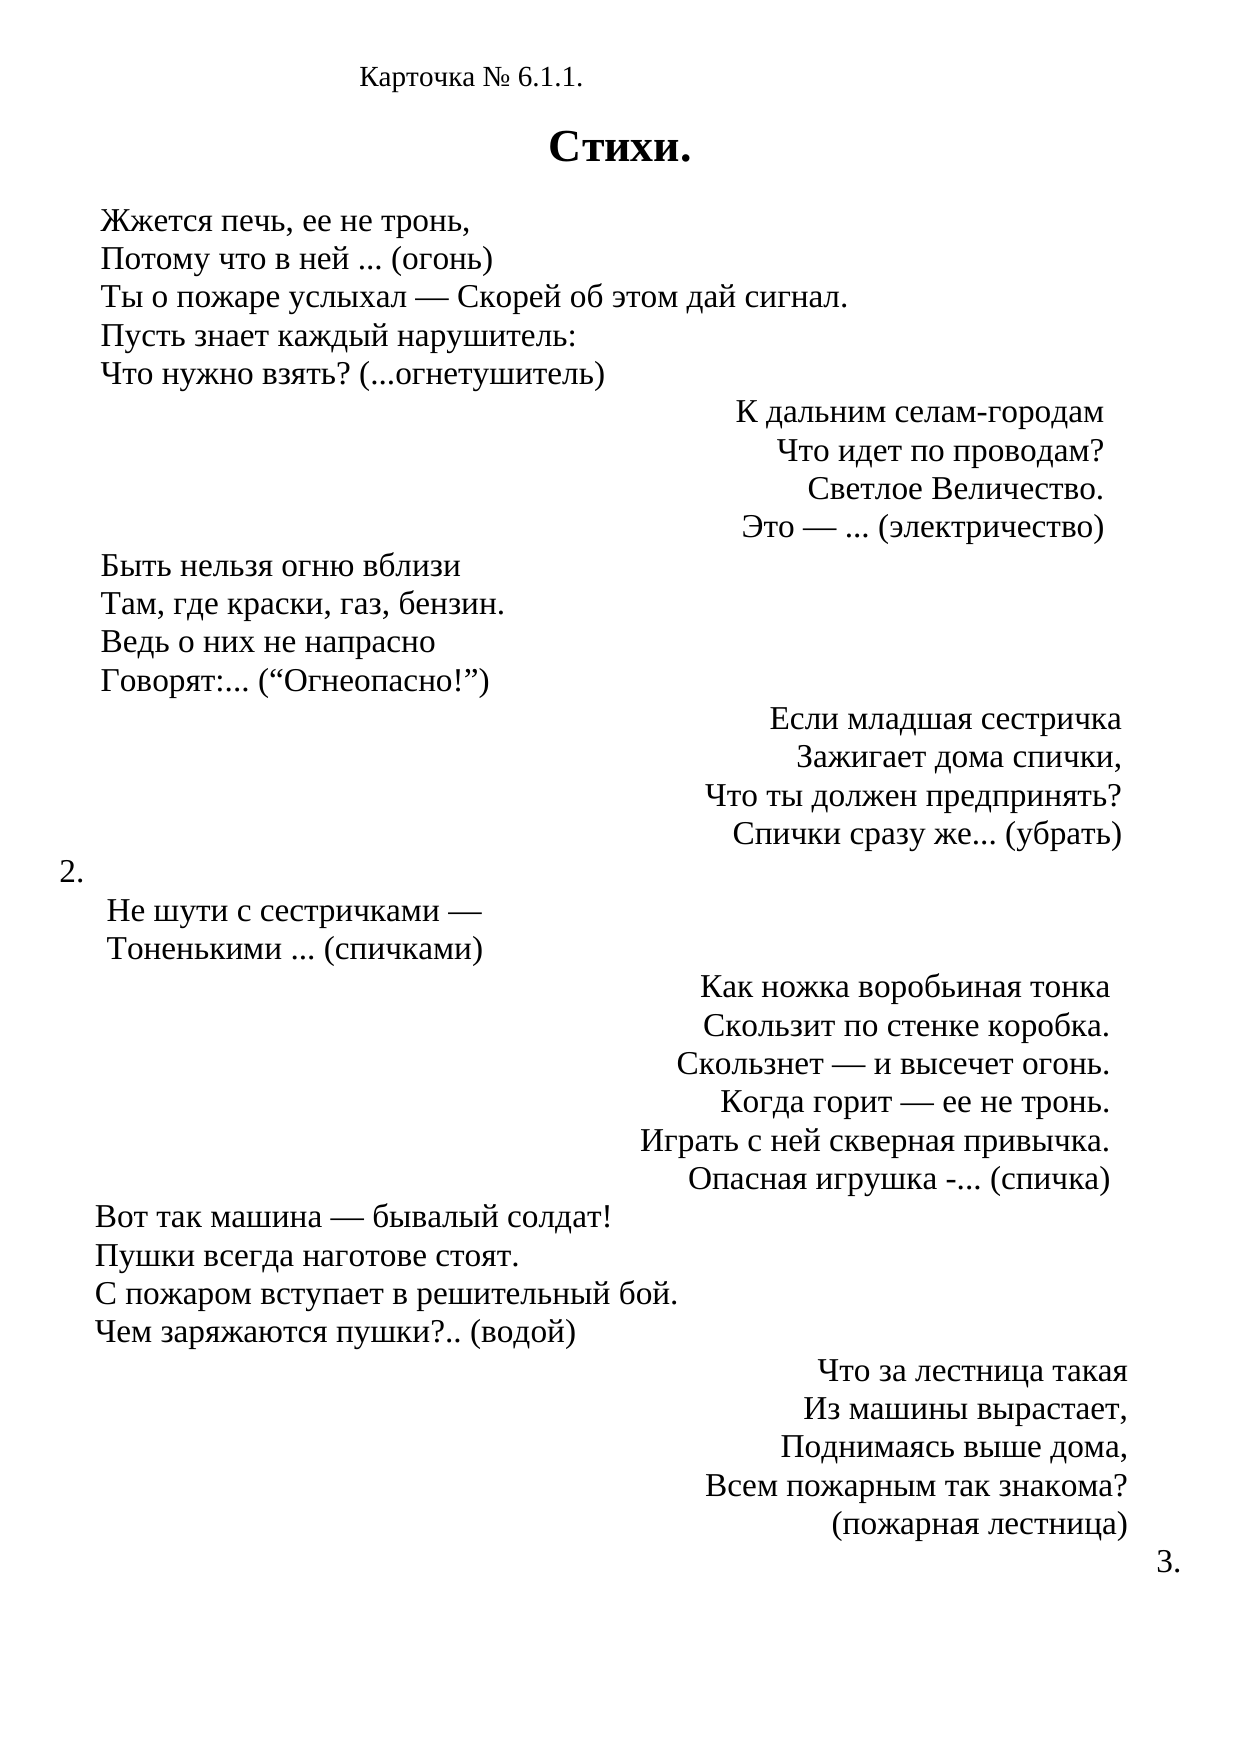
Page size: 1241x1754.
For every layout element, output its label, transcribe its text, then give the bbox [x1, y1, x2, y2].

text Поднимаясь выше дома, [59, 1426, 1128, 1465]
text Спички сразу же... (убрать) [59, 813, 1122, 851]
text Ты о пожаре услыхал — Скорей об этом дай сигнал. [100, 276, 1181, 315]
text Скользнет — и высечет огонь. [59, 1043, 1110, 1081]
text Зажигает дома спички, [59, 736, 1122, 775]
text Карточка № 6.1.1. [59, 59, 583, 93]
text Потому что в ней ... (огонь) [100, 238, 1181, 276]
text С пожаром вступает в решительный бой. [94, 1273, 1181, 1311]
text Что ты должен предпринять? [59, 775, 1122, 813]
text Чем заряжаются пушки?.. (водой) [94, 1311, 1181, 1350]
text К дальним селам-городам [59, 391, 1104, 430]
text Быть нельзя огню вблизи [100, 545, 1181, 583]
text Что за лестница такая [59, 1350, 1128, 1388]
text Жжется печь, ее не тронь, [100, 200, 1181, 238]
text Тоненькими ... (спичками) [0, 928, 1181, 966]
text Там, где краски, газ, бензин. [100, 583, 1181, 621]
text 2. [59, 851, 1181, 890]
text Это — ... (электричество) [59, 506, 1104, 545]
text (пожарная лестница) [59, 1503, 1128, 1541]
text Опасная игрушка -... (спичка) [59, 1158, 1110, 1196]
text Из машины вырастает, [59, 1388, 1128, 1426]
text Стихи. [59, 118, 1181, 171]
text Пушки всегда наготове стоят. [94, 1235, 1181, 1273]
text Скользит по стенке коробка. [59, 1005, 1110, 1043]
text Светлое Величество. [59, 468, 1104, 506]
text Ведь о них не напрасно [100, 621, 1181, 660]
text Когда горит — ее не тронь. [59, 1081, 1110, 1120]
text Говорят:... (“Огнеопасно!”) [100, 660, 1181, 698]
text Играть с ней скверная привычка. [59, 1120, 1110, 1158]
text Вот так машина — бывалый солдат! [94, 1196, 1181, 1235]
text 3. [59, 1541, 1181, 1580]
text Что идет по проводам? [59, 430, 1104, 468]
text Если младшая сестричка [59, 698, 1122, 736]
text Не шути с сестричками — [0, 890, 1181, 928]
text Что нужно взять? (...огнетушитель) [100, 353, 1181, 391]
text Как ножка воробьиная тонка [59, 966, 1110, 1005]
text Всем пожарным так знакома? [59, 1465, 1128, 1503]
text Пусть знает каждый нарушитель: [100, 315, 1181, 353]
